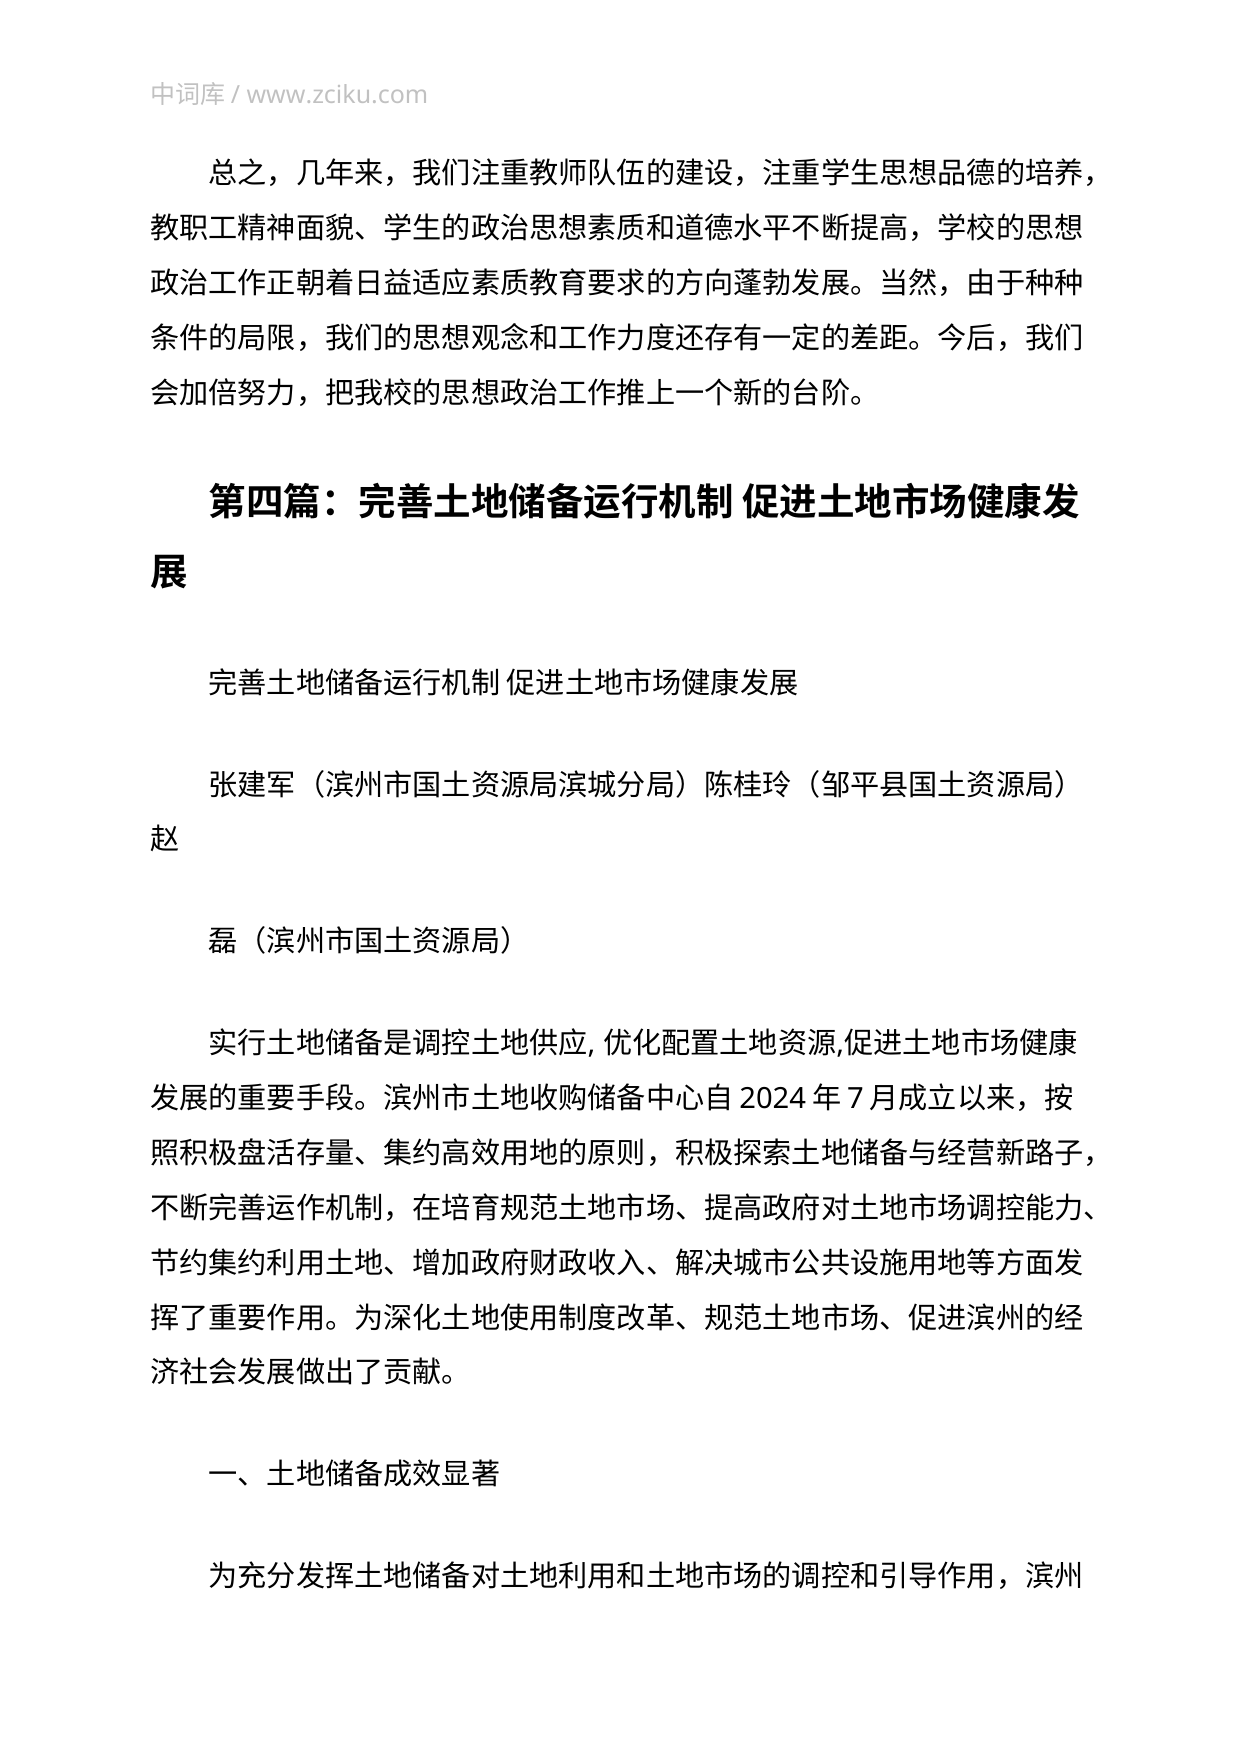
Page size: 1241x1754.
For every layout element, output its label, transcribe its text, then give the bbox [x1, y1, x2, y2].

text 实行土地储备是调控土地供应, 优化配置土地资源,促进土地市场健康发展的重要手段。滨州市土地收购储备中心自2024年7月成立以来，按照积极盘活存量、集约高效用地的原则，积极探索土地储备与经营新路子，不断完善运作机制，在培育规范土地市场、提高政府对土地市场调控能力、节约集约利用土地、增加政府财政收入、解决城市公共设施用地等方面发挥了重要作用。为深化土地使用制度改革、规范土地市场、促进滨州的经济社会发展做出了贡献。 [150, 1019, 1090, 1391]
text 总之，几年来，我们注重教师队伍的建设，注重学生思想品德的培养，教职工精神面貌、学生的政治思想素质和道德水平不断提高，学校的思想政治工作正朝着日益适应素质教育要求的方向蓬勃发展。当然，由于种种条件的局限，我们的思想观念和工作力度还存有一定的差距。今后，我们会加倍努力，把我校的思想政治工作推上一个新的台阶。 [150, 150, 1090, 412]
text 第四篇：完善土地储备运行机制 促进土地市场健康发展 [150, 471, 1090, 596]
text 磊（滨州市国土资源局） [150, 918, 1090, 960]
text 张建军（滨州市国土资源局滨城分局）陈桂玲（邹平县国土资源局）赵 [150, 761, 1090, 858]
text 一、土地储备成效显著 [150, 1451, 1090, 1493]
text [150, 1553, 1090, 1595]
text 完善土地储备运行机制 促进土地市场健康发展 [150, 659, 1090, 702]
